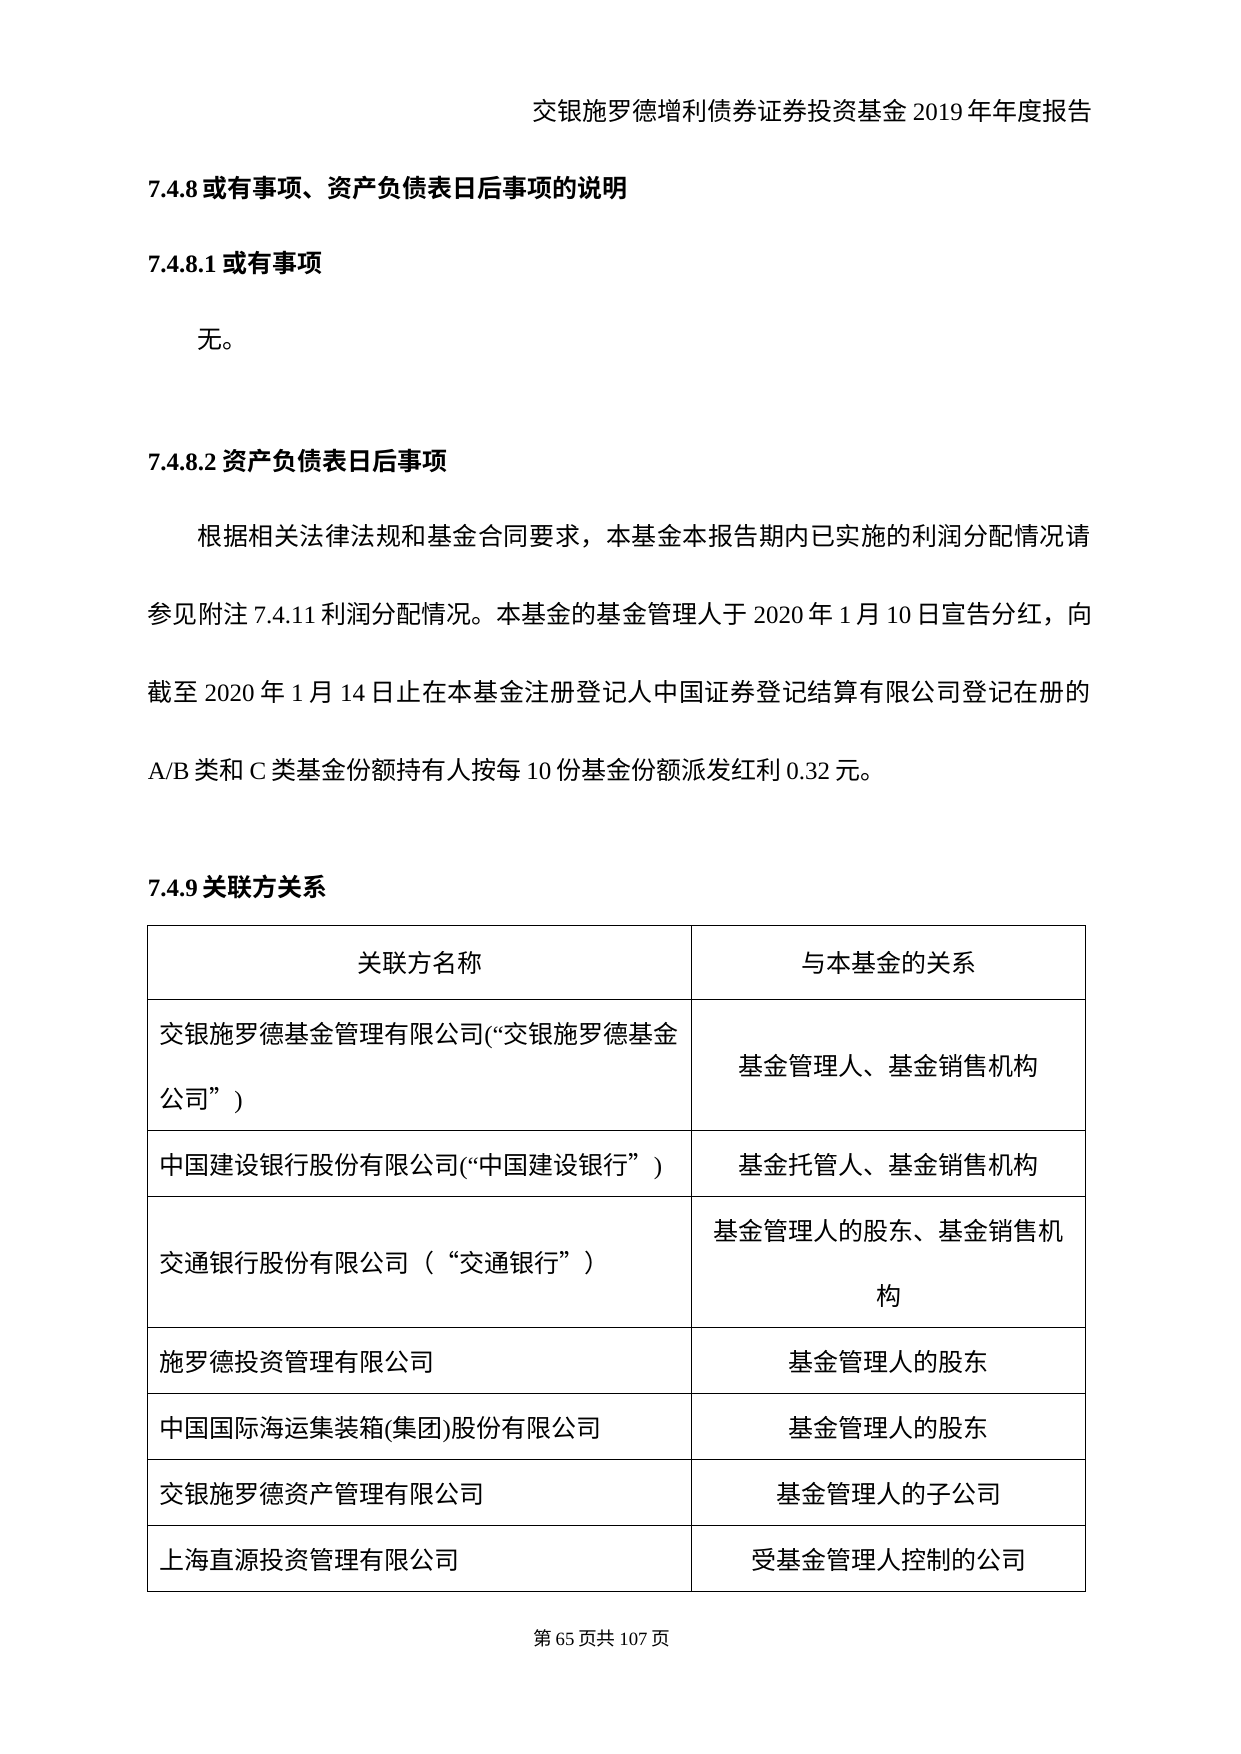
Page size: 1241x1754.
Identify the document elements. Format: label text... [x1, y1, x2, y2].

table_cell 交银施罗德基金管理有限公司(“交银施罗德基金公司”) [148, 1000, 691, 1130]
table_cell 基金托管人、基金销售机构 [692, 1131, 1085, 1196]
table_cell 基金管理人、基金销售机构 [692, 1000, 1085, 1130]
text 7.4.8.2 资产负债表日后事项 [148, 427, 1092, 492]
table_cell 中国建设银行股份有限公司(“中国建设银行”) [148, 1131, 691, 1196]
text 7.4.8.1 或有事项 [148, 229, 1092, 294]
table_cell 中国国际海运集装箱(集团)股份有限公司 [148, 1394, 691, 1459]
table_cell 交银施罗德资产管理有限公司 [148, 1460, 691, 1525]
table_cell 交通银行股份有限公司（“交通银行”） [148, 1197, 691, 1327]
text 根据相关法律法规和基金合同要求，本基金本报告期内已实施的利润分配情况请参见附注7.4.11利润分配情况。本基金的基金管理人于2020年1月10日宣告分红，向截至2020年1月14日止在本基金注册登记人中国证券登记结算有限公司登记在册的A/B类和C类基金份额持有人按每10份基金份额派发红利0.32元。 [148, 502, 1092, 801]
table_cell 基金管理人的股东、基金销售机构 [692, 1197, 1085, 1327]
text 7.4.9关联方关系 [148, 853, 1092, 918]
table_cell 受基金管理人控制的公司 [692, 1526, 1085, 1591]
table_cell 基金管理人的股东 [692, 1394, 1085, 1459]
table_cell 上海直源投资管理有限公司 [148, 1526, 691, 1591]
table_cell 施罗德投资管理有限公司 [148, 1328, 691, 1393]
table_cell 基金管理人的子公司 [692, 1460, 1085, 1525]
table_header 关联方名称 [148, 926, 691, 999]
text 无。 [148, 305, 1092, 370]
text 7.4.8或有事项、资产负债表日后事项的说明 [148, 154, 1092, 219]
table_header 与本基金的关系 [692, 926, 1085, 999]
table_cell 基金管理人的股东 [692, 1328, 1085, 1393]
